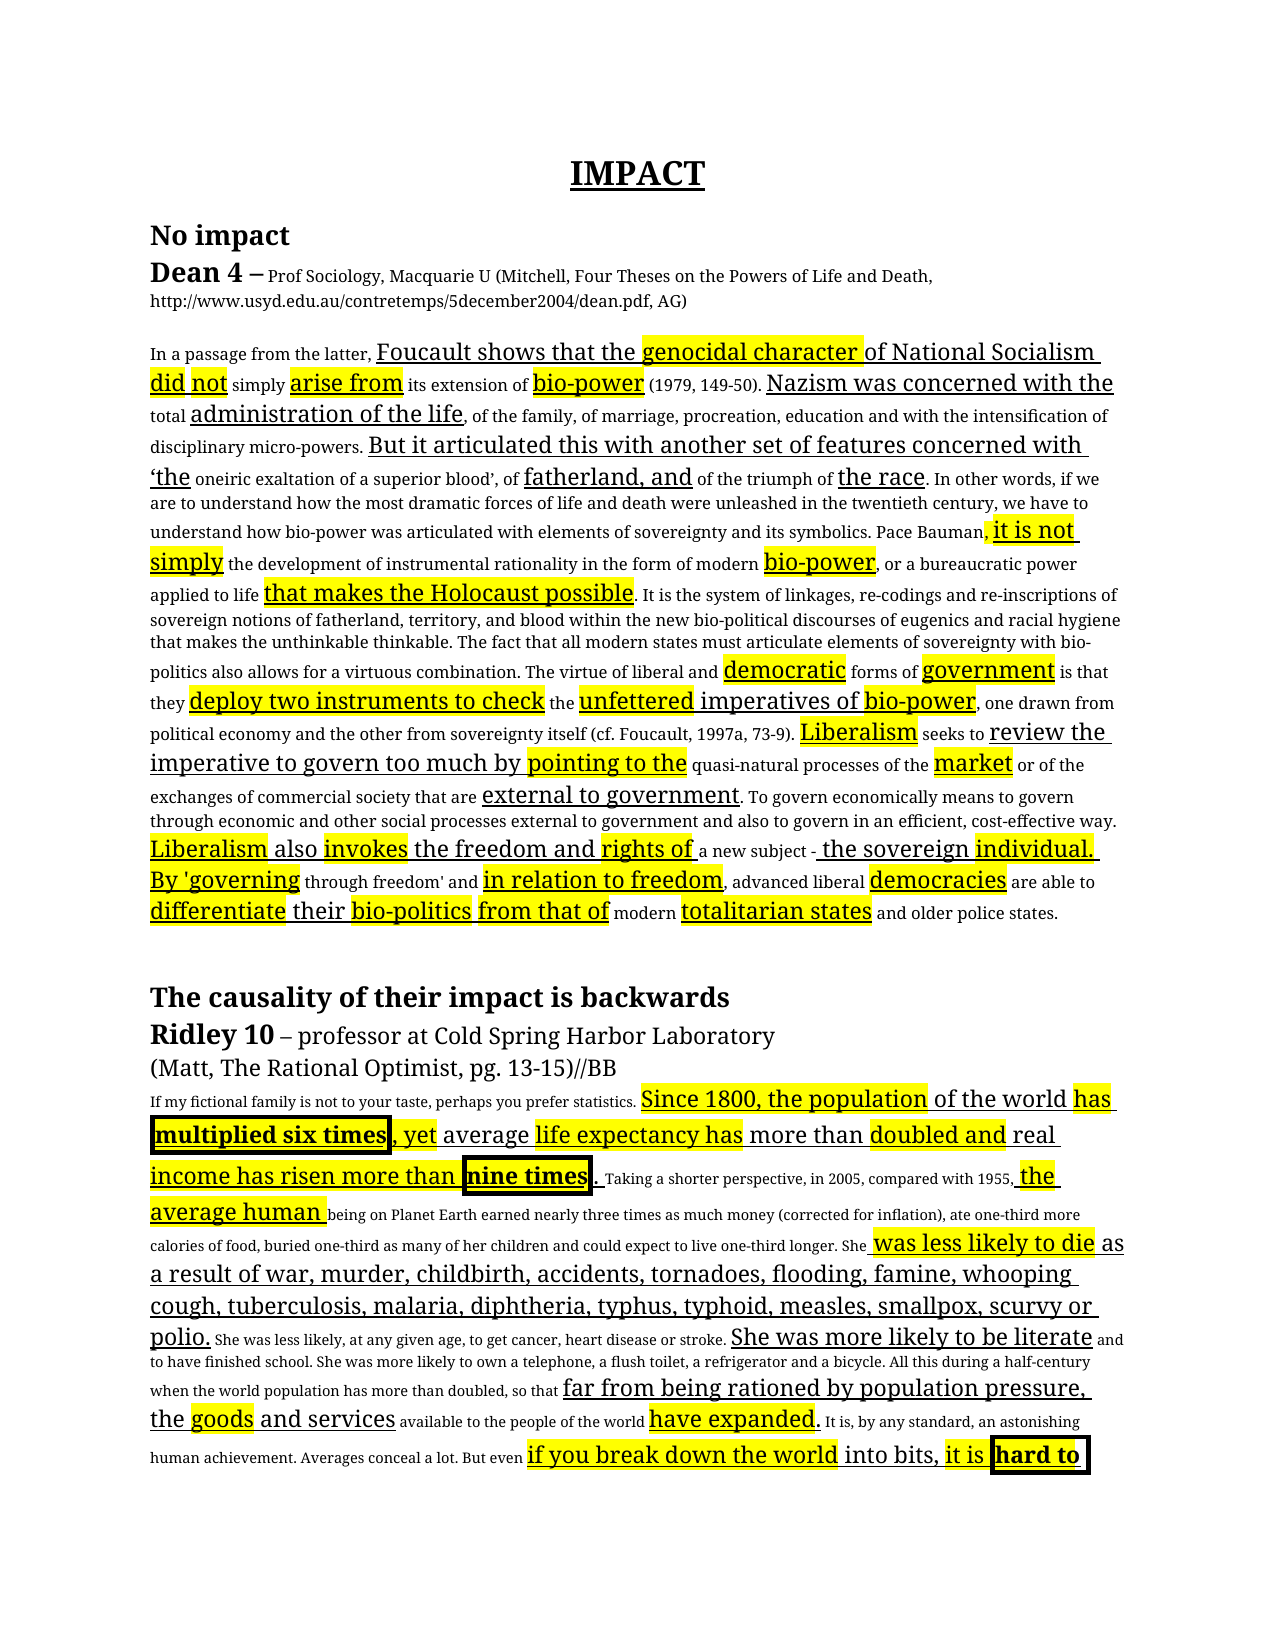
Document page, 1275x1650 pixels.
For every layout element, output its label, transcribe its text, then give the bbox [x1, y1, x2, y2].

text In a passage from the latter, Foucault shows that the genocidal character of National Socialism did not simply arise from its extension of bio-power (1979, 149-50). Nazism was concerned with the total administration of the life, of the family, of marriage, procreation, education and with the intensification of disciplinary micro-powers. But it articulated this with another set of features concerned with ‘the oneiric exaltation of a superior blood’, of fatherland, and of the triumph of the race. In other words, if we are to understand how the most dramatic forces of life and death were unleashed in the twentieth century, we have to understand how bio-power was articulated with elements of sovereignty and its symbolics. Pace Bauman, it is not simply the development of instrumental rationality in the form of modern bio-power, or a bureaucratic power applied to life that makes the Holocaust possible. It is the system of linkages, re-codings and re-inscriptions of sovereign notions of fatherland, territory, and blood within the new bio-political discourses of eugenics and racial hygiene that makes the unthinkable thinkable. The fact that all modern states must articulate elements of sovereignty with bio-politics also allows for a virtuous combination. The virtue of liberal and democratic forms of government is that they deploy two instruments to check the unfettered imperatives of bio-power, one drawn from political economy and the other from sovereignty itself (cf. Foucault, 1997a, 73-9). Liberalism seeks to review the imperative to govern too much by pointing to the quasi-natural processes of the market or of the exchanges of commercial society that are external to government. To govern economically means to govern through economic and other social processes external to government and also to govern in an efficient, cost-effective way. Liberalism also invokes the freedom and rights of a new subject - the sovereign individual. By 'governing through freedom' and in relation to freedom, advanced liberal democracies are able to differentiate their bio-politics from that of modern totalitarian states and older police states. [150, 335, 1125, 957]
subtitle The causality of their impact is backwards [150, 978, 1125, 1015]
text Ridley 10 – professor at Cold Spring Harbor Laboratory [150, 1015, 1125, 1052]
subtitle impact [150, 150, 1125, 195]
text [150, 1083, 1125, 1475]
text Dean 4 – Prof Sociology, Macquarie U (Mitchell, Four Theses on the Powers of Life and Death, http://www.usyd.edu.au/contretemps/5december2004/dean.pdf, AG) [150, 253, 1125, 313]
text (Matt, The Rational Optimist, pg. 13-15)//BB [150, 1052, 1125, 1083]
subtitle No impact [150, 216, 1125, 253]
